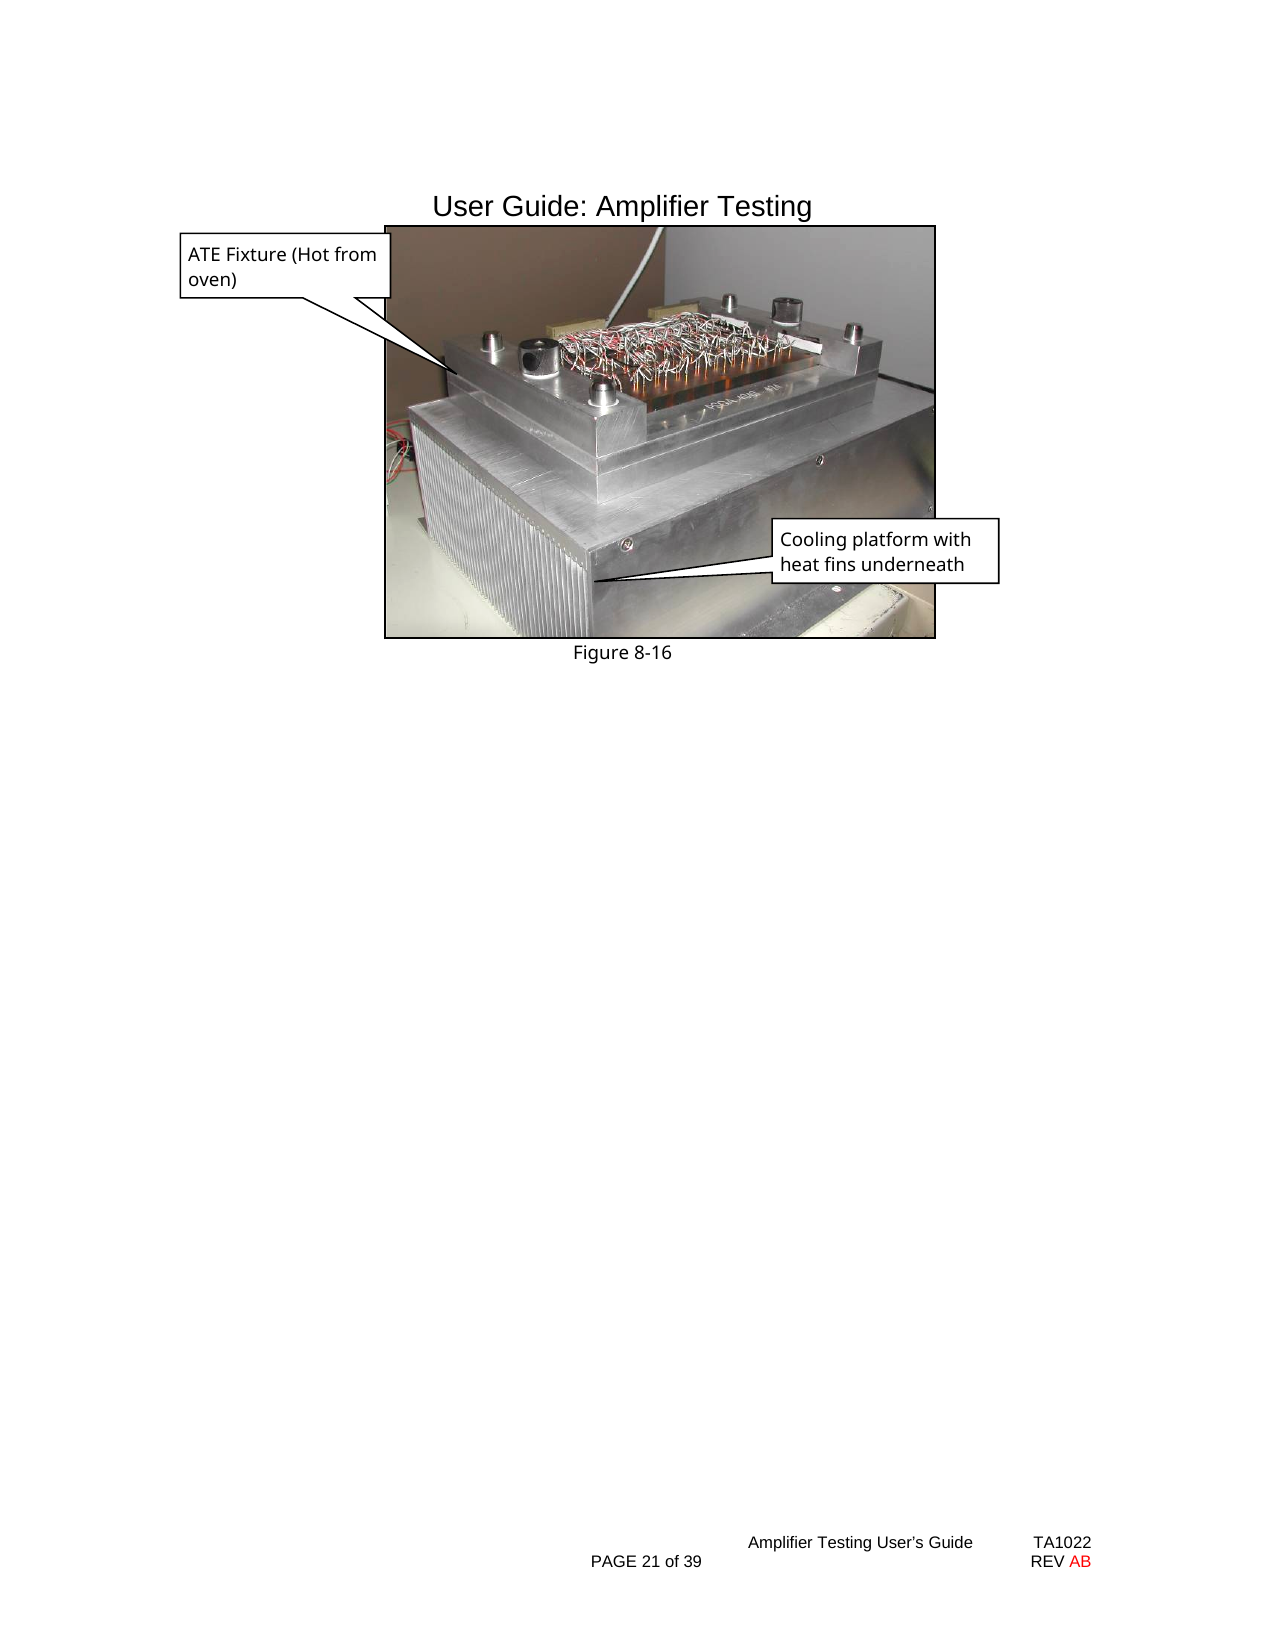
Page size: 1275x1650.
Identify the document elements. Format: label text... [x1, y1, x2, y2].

picture [386, 227, 934, 637]
